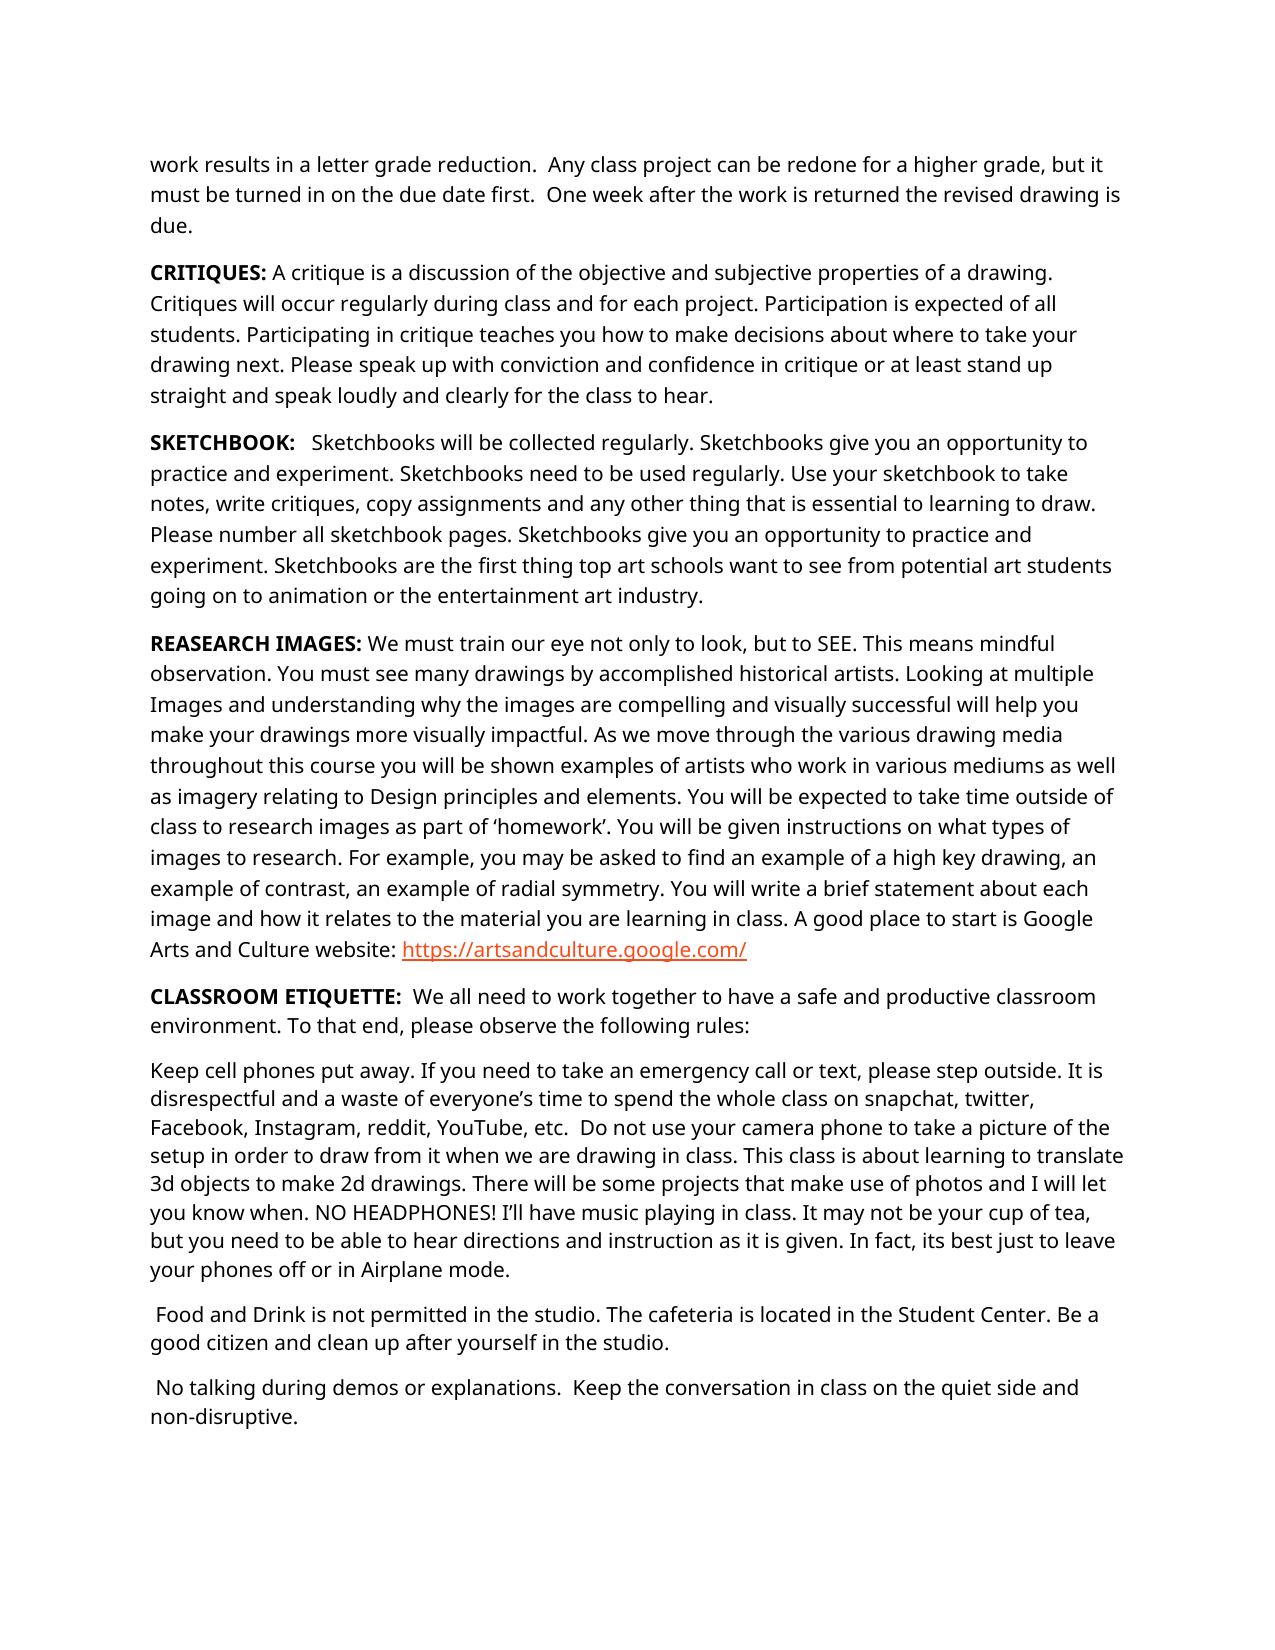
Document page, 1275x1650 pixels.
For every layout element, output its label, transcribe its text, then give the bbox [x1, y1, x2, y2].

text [150, 150, 1125, 240]
text No talking during demos or explanations. Keep the conversation in class on the quiet side and non-disruptive. [150, 1373, 1125, 1430]
text SKETCHBOOK: Sketchbooks will be collected regularly. Sketchbooks give you an opportunity to practice and experiment. Sketchbooks need to be used regularly. Use your sketchbook to take notes, write critiques, copy assignments and any other thing that is essential to learning to draw. Please number all sketchbook pages. Sketchbooks give you an opportunity to practice and experiment. Sketchbooks are the first thing top art schools want to see from potential art students going on to animation or the entertainment art industry. [150, 428, 1125, 610]
text CLASSROOM ETIQUETTE: We all need to work together to have a safe and productive classroom environment. To that end, please observe the following rules: [150, 982, 1125, 1039]
text CRITIQUES: A critique is a discussion of the objective and subjective properties of a drawing. Critiques will occur regularly during class and for each project. Participation is expected of all students. Participating in critique teaches you how to make decisions about where to take your drawing next. Please speak up with conviction and confidence in critique or at least stand up straight and speak loudly and clearly for the class to hear. [150, 258, 1125, 409]
text Food and Drink is not permitted in the studio. The cafeteria is located in the Student Center. Be a good citizen and clean up after yourself in the studio. [150, 1300, 1125, 1357]
text REASEARCH IMAGES: We must train our eye not only to look, but to SEE. This means mindful observation. You must see many drawings by accomplished historical artists. Looking at multiple Images and understanding why the images are compelling and visually successful will help you make your drawings more visually impactful. As we move through the various drawing media throughout this course you will be shown examples of artists who work in various mediums as well as imagery relating to Design principles and elements. You will be expected to take time outside of class to research images as part of ‘homework’. You will be given instructions on what types of images to research. For example, you may be asked to find an example of a high key drawing, an example of contrast, an example of radial symmetry. You will write a brief statement about each image and how it relates to the material you are learning in class. A good place to start is Google Arts and Culture website: https://artsandculture.google.com/ [150, 629, 1125, 963]
text Keep cell phones put away. If you need to take an emergency call or text, please step outside. It is disrespectful and a waste of everyone’s time to spend the whole class on snapchat, twitter, Facebook, Instagram, reddit, YouTube, etc. Do not use your camera phone to take a picture of the setup in order to draw from it when we are drawing in class. This class is about learning to translate 3d objects to make 2d drawings. There will be some projects that make use of photos and I will let you know when. NO HEADPHONES! I’ll have music playing in class. It may not be your cup of tea, but you need to be able to hear directions and instruction as it is given. In fact, its best just to leave your phones off or in Airplane mode. [150, 1056, 1125, 1283]
